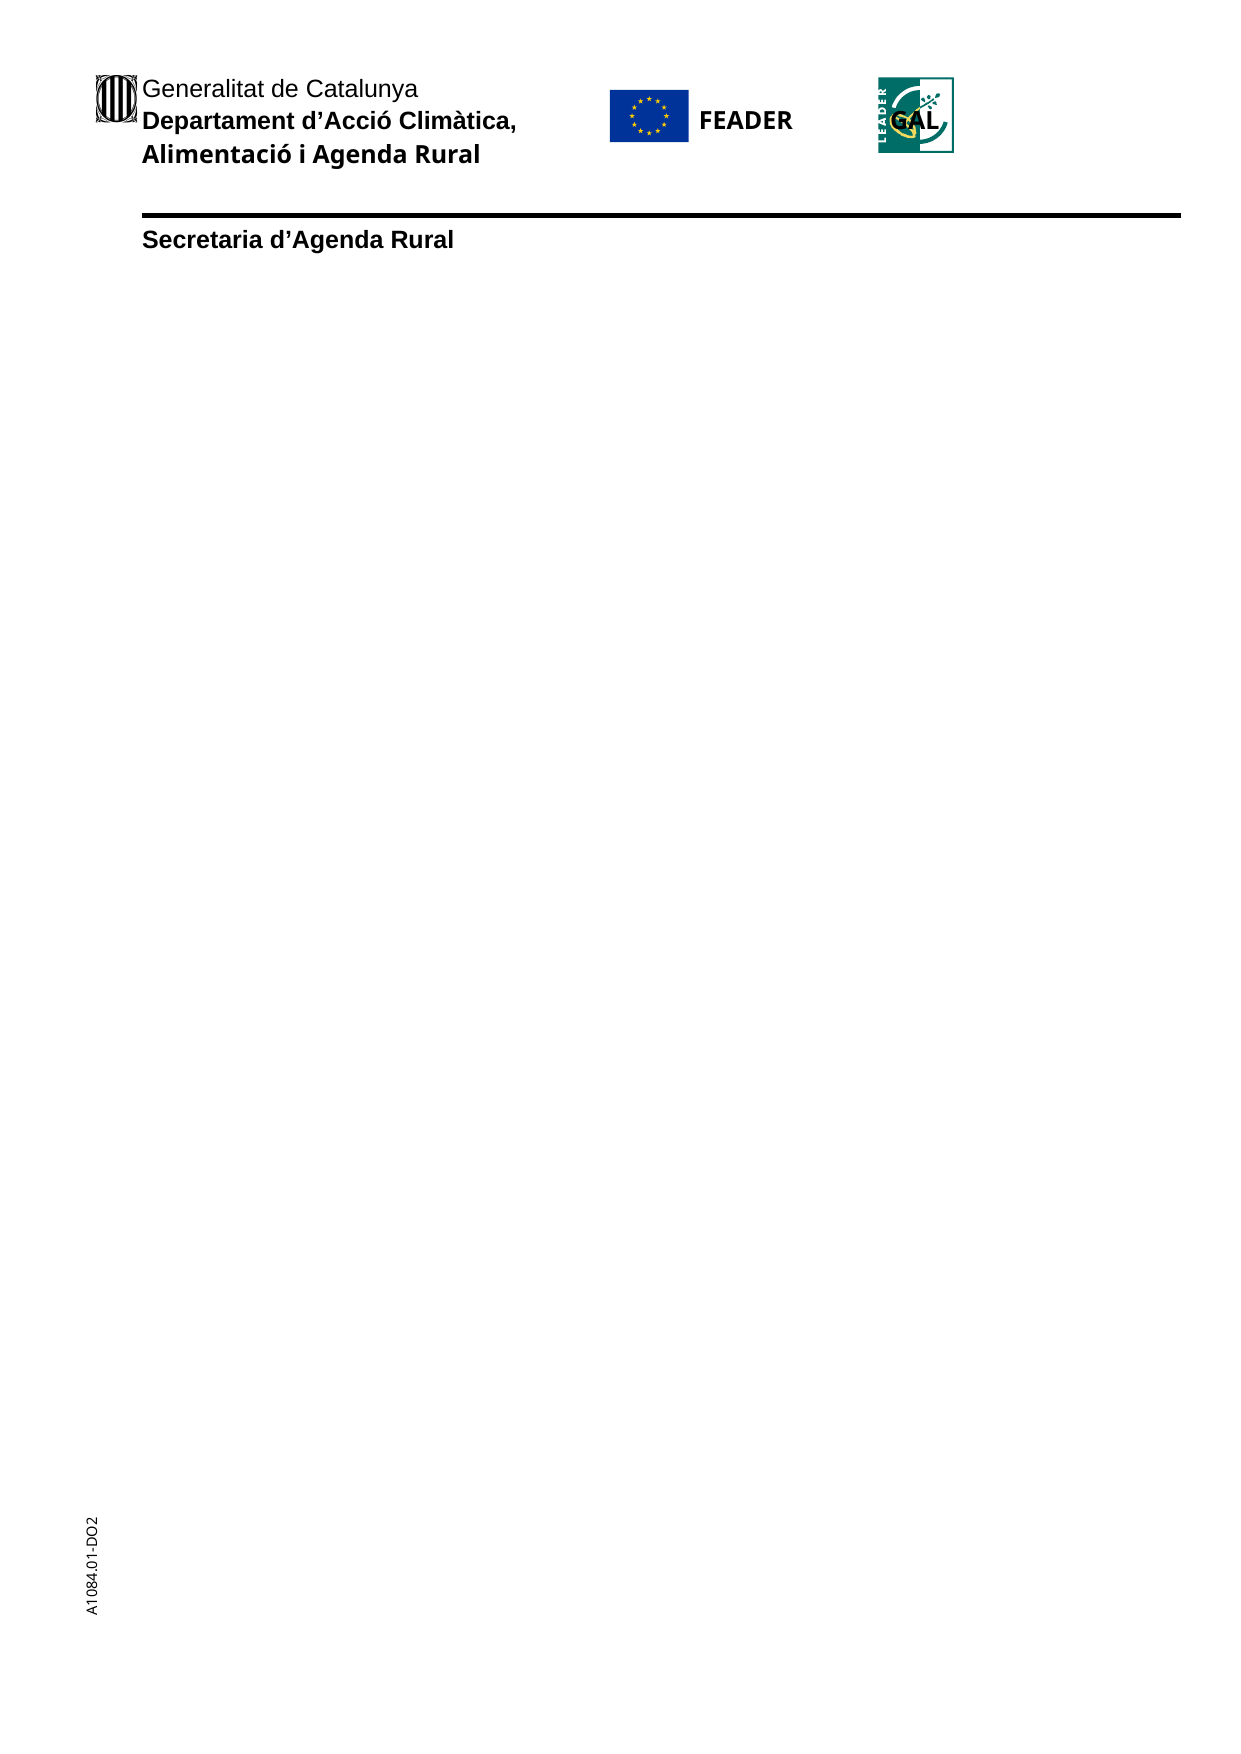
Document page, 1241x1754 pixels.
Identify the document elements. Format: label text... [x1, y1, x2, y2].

picture [95, 75, 138, 123]
text Secretaria d’Agenda Rural [142, 225, 1181, 254]
